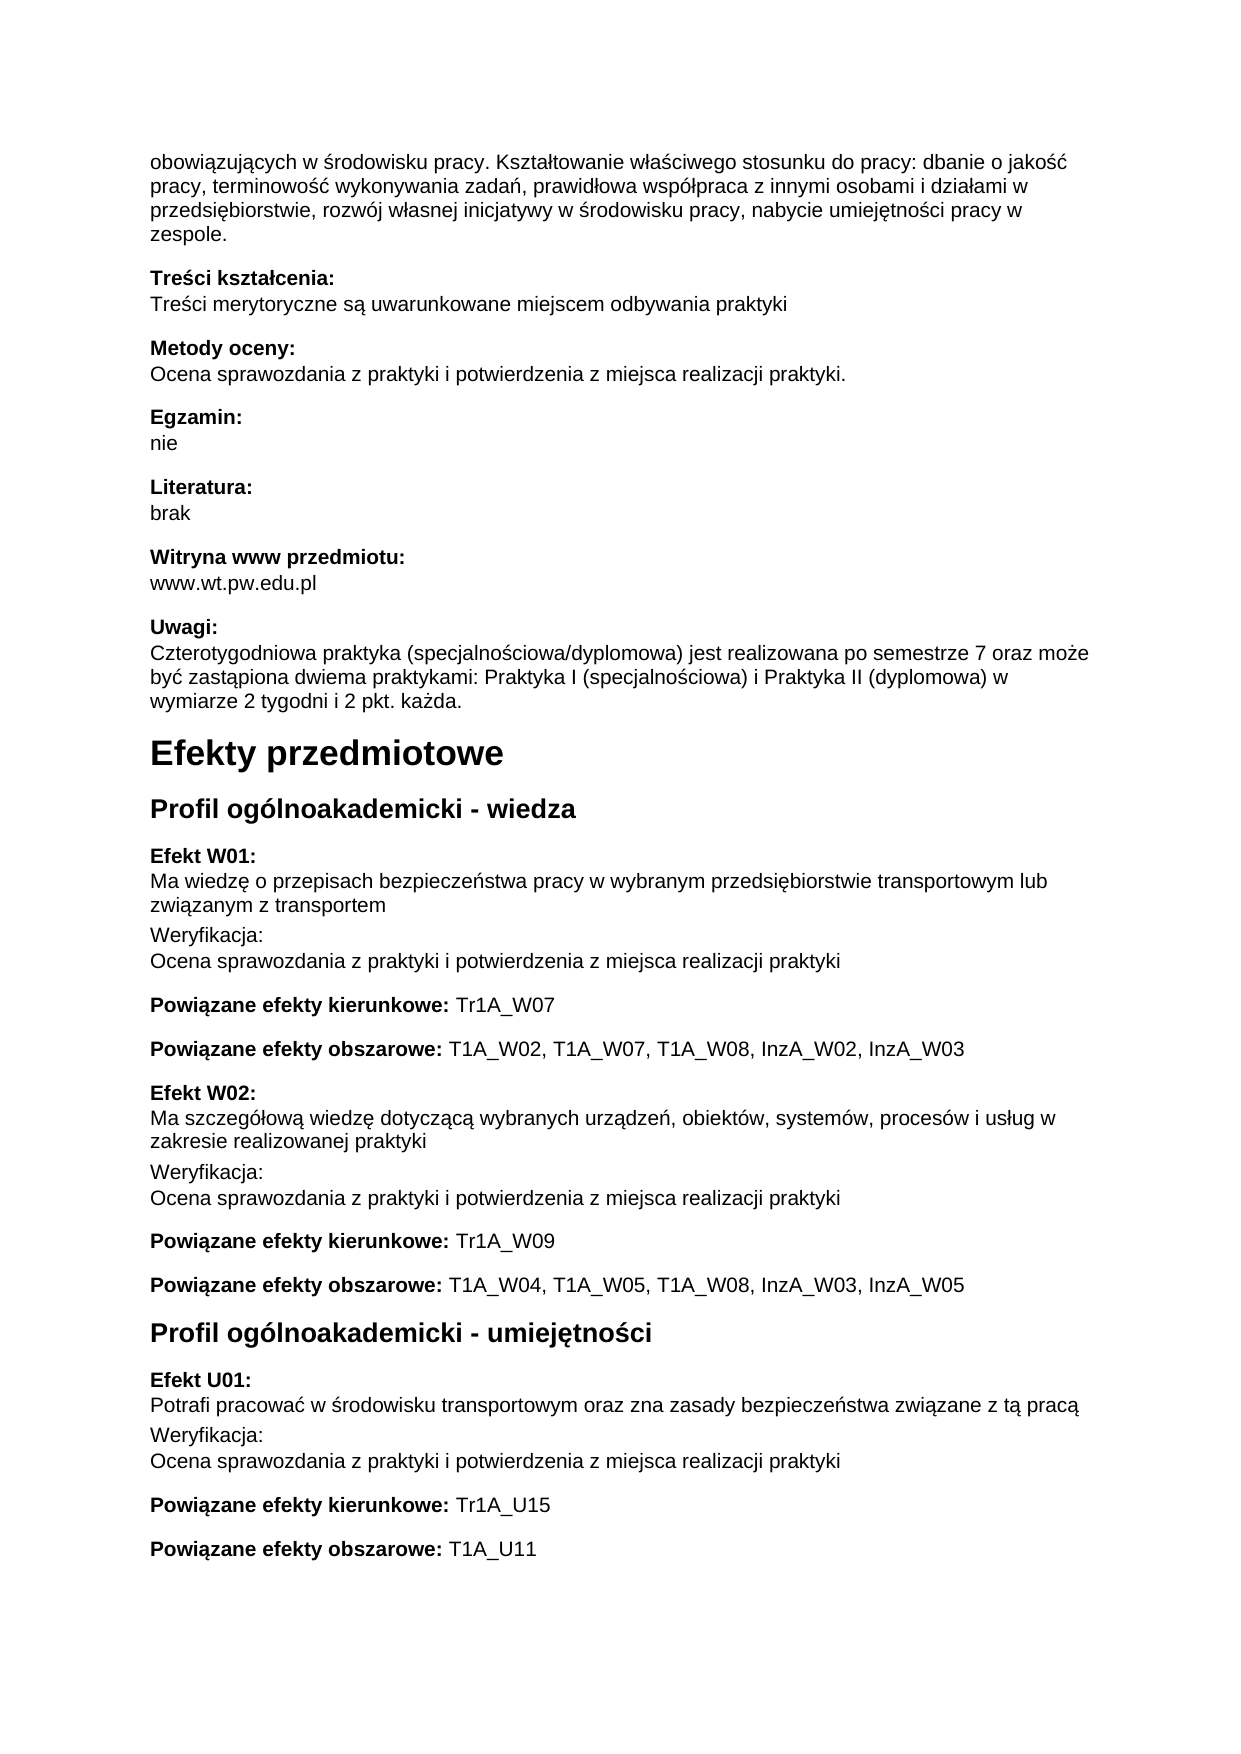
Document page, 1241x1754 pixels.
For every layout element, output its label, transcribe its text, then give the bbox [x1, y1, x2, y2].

text Czterotygodniowa praktyka (specjalnościowa/dyplomowa) jest realizowana po semestrze 7 oraz może być zastąpiona dwiema praktykami: Praktyka I (specjalnościowa) i Praktyka II (dyplomowa) w wymiarze 2 tygodni i 2 pkt. każda. [150, 641, 1090, 712]
text Powiązane efekty obszarowe: T1A_W02, T1A_W07, T1A_W08, InzA_W02, InzA_W03 [150, 1037, 1090, 1061]
text Ocena sprawozdania z praktyki i potwierdzenia z miejsca realizacji praktyki [150, 1449, 1090, 1473]
text Metody oceny: [150, 335, 1090, 359]
text Potrafi pracować w środowisku transportowym oraz zna zasady bezpieczeństwa związane z tą pracą [150, 1393, 1090, 1417]
text Literatura: [150, 475, 1090, 499]
text Powiązane efekty obszarowe: T1A_U11 [150, 1537, 1090, 1561]
text Ocena sprawozdania z praktyki i potwierdzenia z miejsca realizacji praktyki [150, 949, 1090, 973]
text Uwagi: [150, 614, 1090, 638]
text Weryfikacja: [150, 1423, 1090, 1447]
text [150, 150, 1090, 246]
text brak [150, 501, 1090, 525]
text Egzamin: [150, 405, 1090, 429]
subtitle Profil ogólnoakademicki - umiejętności [150, 1317, 1090, 1348]
text Ocena sprawozdania z praktyki i potwierdzenia z miejsca realizacji praktyki [150, 1186, 1090, 1209]
text Efekt U01: [150, 1368, 1090, 1392]
text Powiązane efekty kierunkowe: Tr1A_U15 [150, 1493, 1090, 1517]
text Treści kształcenia: [150, 266, 1090, 289]
text Powiązane efekty obszarowe: T1A_W04, T1A_W05, T1A_W08, InzA_W03, InzA_W05 [150, 1273, 1090, 1297]
text Ma szczegółową wiedzę dotyczącą wybranych urządzeń, obiektów, systemów, procesów i usług w zakresie realizowanej praktyki [150, 1105, 1090, 1153]
text Powiązane efekty kierunkowe: Tr1A_W07 [150, 993, 1090, 1017]
text www.wt.pw.edu.pl [150, 571, 1090, 595]
text Efekt W02: [150, 1080, 1090, 1104]
text Efekt W01: [150, 844, 1090, 868]
text Ocena sprawozdania z praktyki i potwierdzenia z miejsca realizacji praktyki. [150, 361, 1090, 385]
text Powiązane efekty kierunkowe: Tr1A_W09 [150, 1229, 1090, 1253]
text Weryfikacja: [150, 923, 1090, 947]
text Treści merytoryczne są uwarunkowane miejscem odbywania praktyki [150, 292, 1090, 316]
text Ma wiedzę o przepisach bezpieczeństwa pracy w wybranym przedsiębiorstwie transportowym lub związanym z transportem [150, 869, 1090, 917]
text Weryfikacja: [150, 1159, 1090, 1183]
text nie [150, 431, 1090, 455]
text Witryna www przedmiotu: [150, 545, 1090, 569]
subtitle Efekty przedmiotowe [150, 732, 1090, 773]
subtitle Profil ogólnoakademicki - wiedza [150, 793, 1090, 824]
